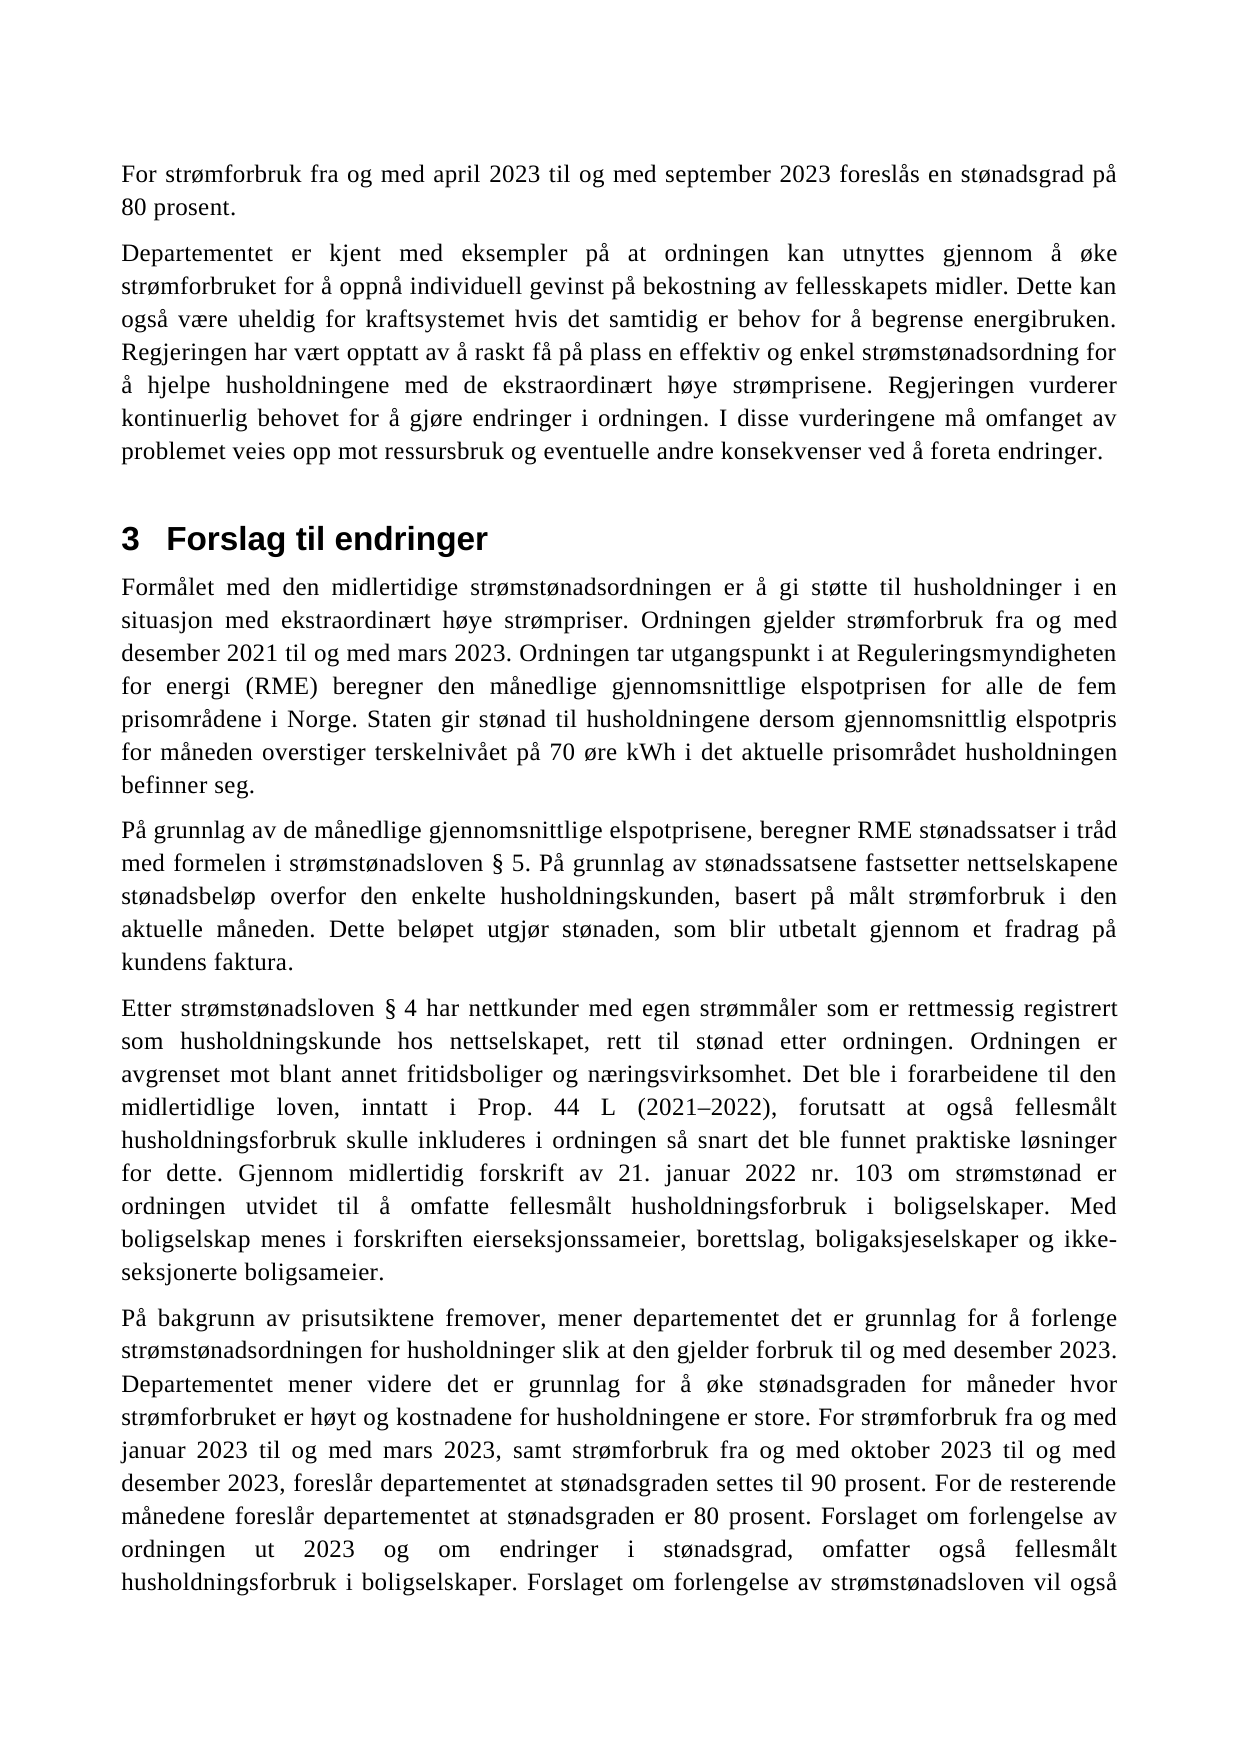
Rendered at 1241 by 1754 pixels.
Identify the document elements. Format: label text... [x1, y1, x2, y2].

text Formålet med den midlertidige strømstønadsordningen er å gi støtte til husholdninger i en situasjon med ekstraordinært høye strømpriser. Ordningen gjelder strømforbruk fra og med desember 2021 til og med mars 2023. Ordningen tar utgangspunkt i at Reguleringsmyndigheten for energi (RME) beregner den månedlige gjennomsnittlige elspotprisen for alle de fem prisområdene i Norge. Staten gir stønad til husholdningene dersom gjennomsnittlig elspotpris for måneden overstiger terskelnivået på 70 øre kWh i det aktuelle prisområdet husholdningen befinner seg. [121, 572, 1119, 798]
text Departementet er kjent med eksempler på at ordningen kan utnyttes gjennom å øke strømforbruket for å oppnå individuell gevinst på bekostning av fellesskapets midler. Dette kan også være uheldig for kraftsystemet hvis det samtidig er behov for å begrense energibruken. Regjeringen har vært opptatt av å raskt få på plass en effektiv og enkel strømstønadsordning for å hjelpe husholdningene med de ekstraordinært høye strømprisene. Regjeringen vurderer kontinuerlig behovet for å gjøre endringer i ordningen. I disse vurderingene må omfanget av problemet veies opp mot ressursbruk og eventuelle andre konsekvenser ved å foreta endringer. [121, 238, 1119, 465]
subtitle Forslag til endringer [121, 519, 1119, 558]
text Etter strømstønadsloven § 4 har nettkunder med egen strømmåler som er rettmessig registrert som husholdningskunde hos nettselskapet, rett til stønad etter ordningen. Ordningen er avgrenset mot blant annet fritidsboliger og næringsvirksomhet. Det ble i forarbeidene til den midlertidlige loven, inntatt i Prop. 44 L (2021–2022), forutsatt at også fellesmålt husholdningsforbruk skulle inkluderes i ordningen så snart det ble funnet praktiske løsninger for dette. Gjennom midlertidig forskrift av 21. januar 2022 nr. 103 om strømstønad er ordningen utvidet til å omfatte fellesmålt husholdningsforbruk i boligselskaper. Med boligselskap menes i forskriften eierseksjonssameier, borettslag, boligaksjeselskaper og ikke-seksjonerte boligsameier. [121, 993, 1119, 1286]
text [121, 1303, 1119, 1596]
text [121, 159, 1119, 221]
text På grunnlag av de månedlige gjennomsnittlige elspotprisene, beregner RME stønadssatser i tråd med formelen i strømstønadsloven § 5. På grunnlag av stønadssatsene fastsetter nettselskapene stønadsbeløp overfor den enkelte husholdningskunden, basert på målt strømforbruk i den aktuelle måneden. Dette beløpet utgjør stønaden, som blir utbetalt gjennom et fradrag på kundens faktura. [121, 815, 1119, 976]
